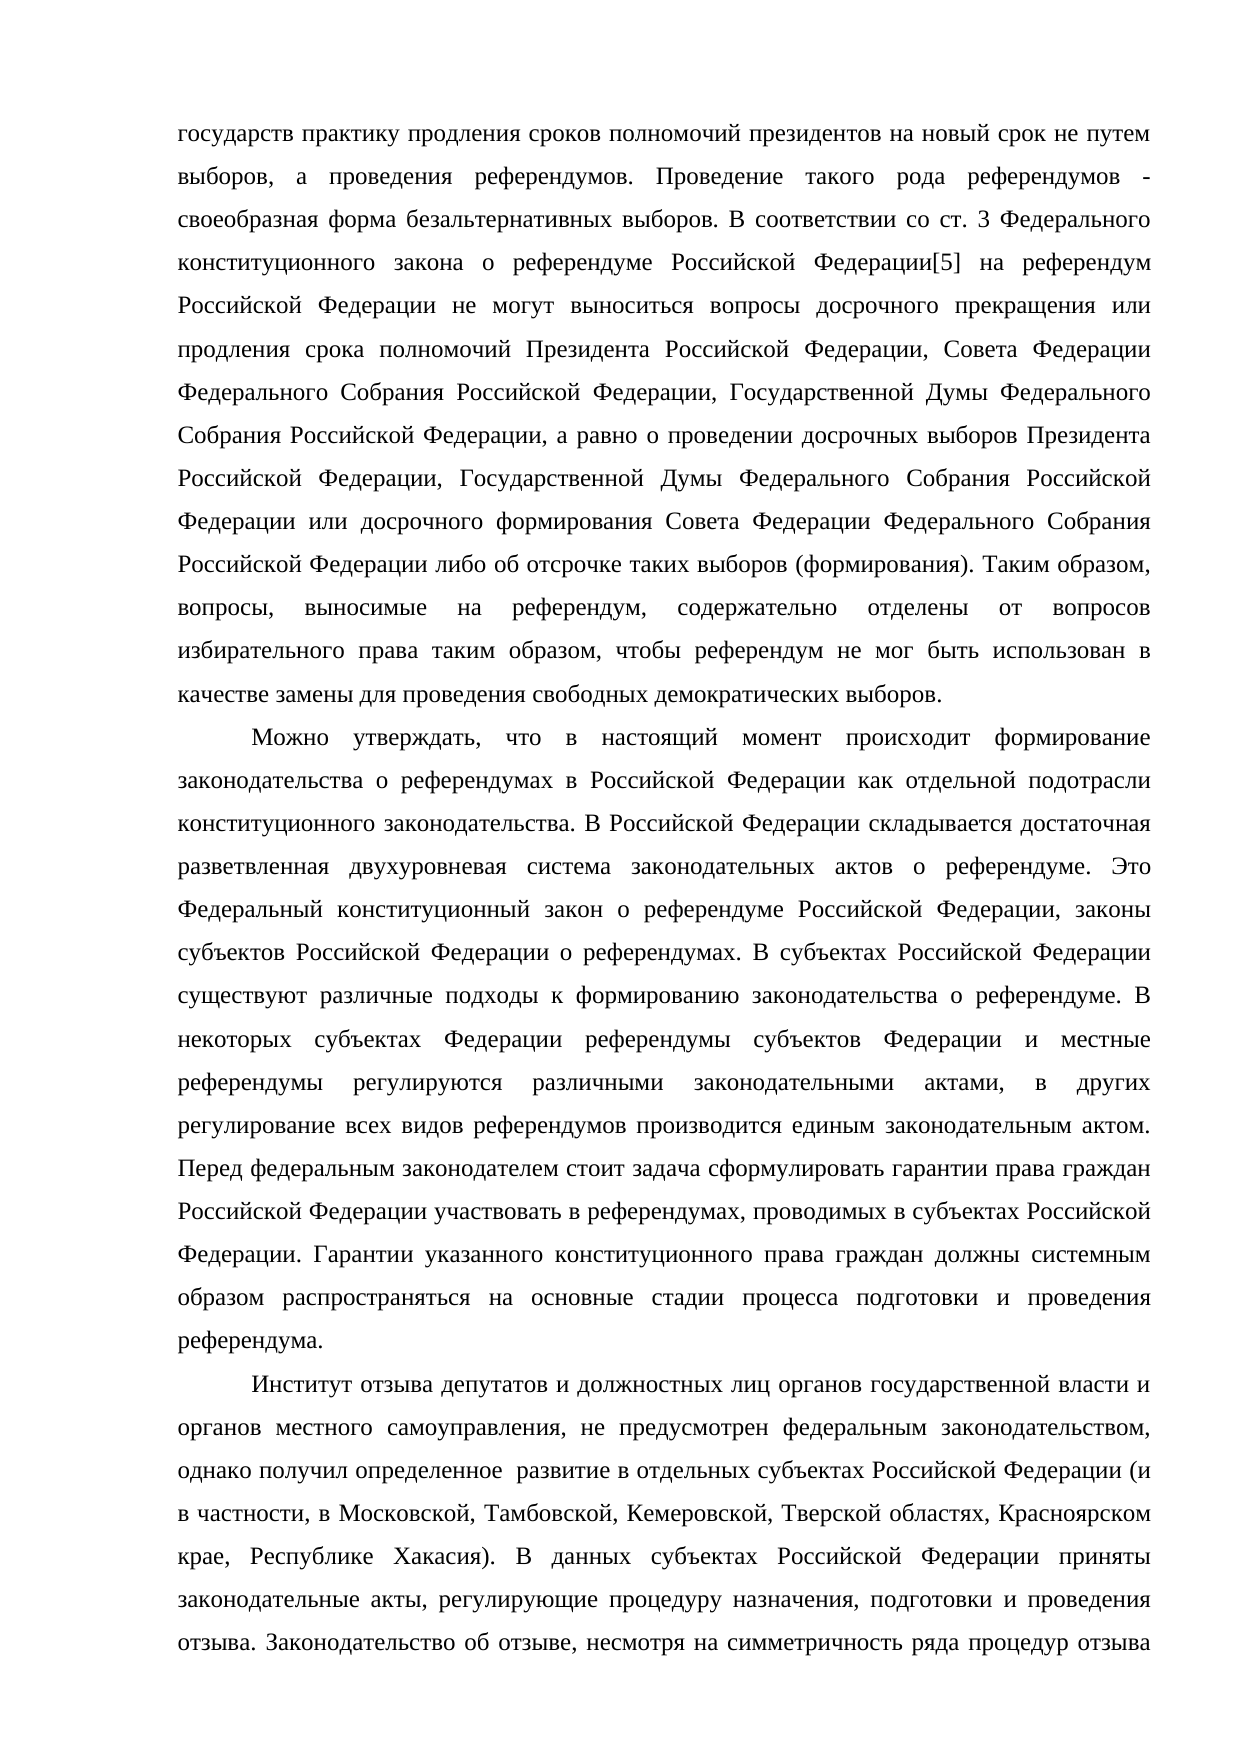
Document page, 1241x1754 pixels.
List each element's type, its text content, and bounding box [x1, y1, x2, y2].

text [177, 1369, 1152, 1656]
text Можно утверждать, что в настоящий момент происходит формирование законодательства о референдумах в Российской Федерации как отдельной подотрасли конституционного законодательства. В Российской Федерации складывается достаточная разветвленная двухуровневая система законодательных актов о референдуме. Это Федеральный конституционный закон о референдуме Российской Федерации, законы субъектов Российской Федерации о референдумах. В субъектах Российской Федерации существуют различные подходы к формированию законодательства о референдуме. В некоторых субъектах Федерации референдумы субъектов Федерации и местные референдумы регулируются различными законодательными актами, в других регулирование всех видов референдумов производится единым законодательным актом. Перед федеральным законодателем стоит задача сформулировать гарантии права граждан Российской Федерации участвовать в референдумах, проводимых в субъектах Российской Федерации. Гарантии указанного конституционного права граждан должны системным образом распространяться на основные стадии процесса подготовки и проведения референдума. [177, 722, 1152, 1354]
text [177, 118, 1152, 707]
